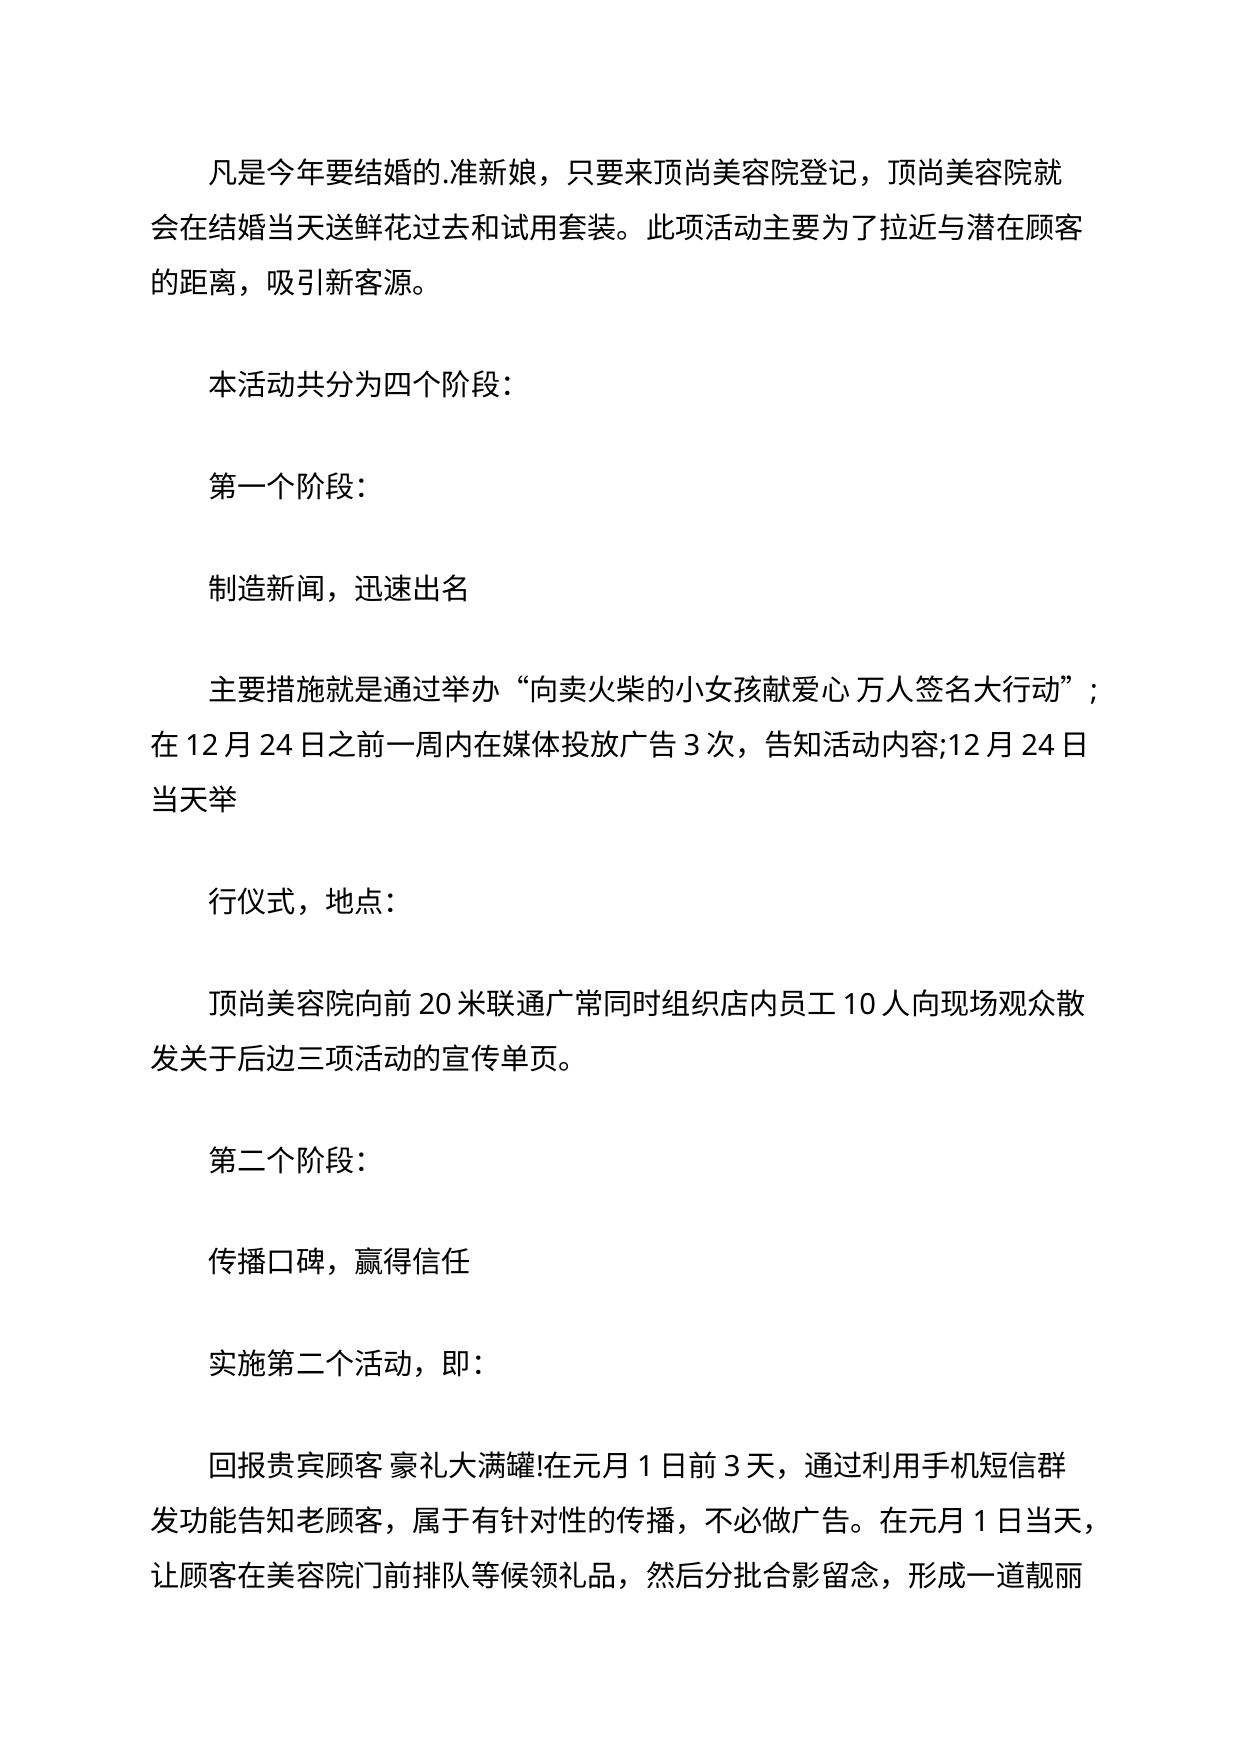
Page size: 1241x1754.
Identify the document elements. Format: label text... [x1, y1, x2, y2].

text 实施第二个活动，即： [150, 1341, 1090, 1383]
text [150, 1443, 1090, 1595]
text 顶尚美容院向前20米联通广常同时组织店内员工10人向现场观众散发关于后边三项活动的宣传单页。 [150, 981, 1090, 1078]
text 主要措施就是通过举办“向卖火柴的小女孩献爱心 万人签名大行动”;在12月24日之前一周内在媒体投放广告3次，告知活动内容;12月24日当天举 [150, 667, 1090, 819]
text 传播口碑，赢得信任 [150, 1239, 1090, 1281]
text 第一个阶段： [150, 463, 1090, 506]
text 行仪式，地点： [150, 879, 1090, 921]
text 第二个阶段： [150, 1137, 1090, 1179]
text 制造新闻，迅速出名 [150, 565, 1090, 607]
text 本活动共分为四个阶段： [150, 362, 1090, 404]
text 凡是今年要结婚的.准新娘，只要来顶尚美容院登记，顶尚美容院就会在结婚当天送鲜花过去和试用套装。此项活动主要为了拉近与潜在顾客的距离，吸引新客源。 [150, 150, 1090, 302]
